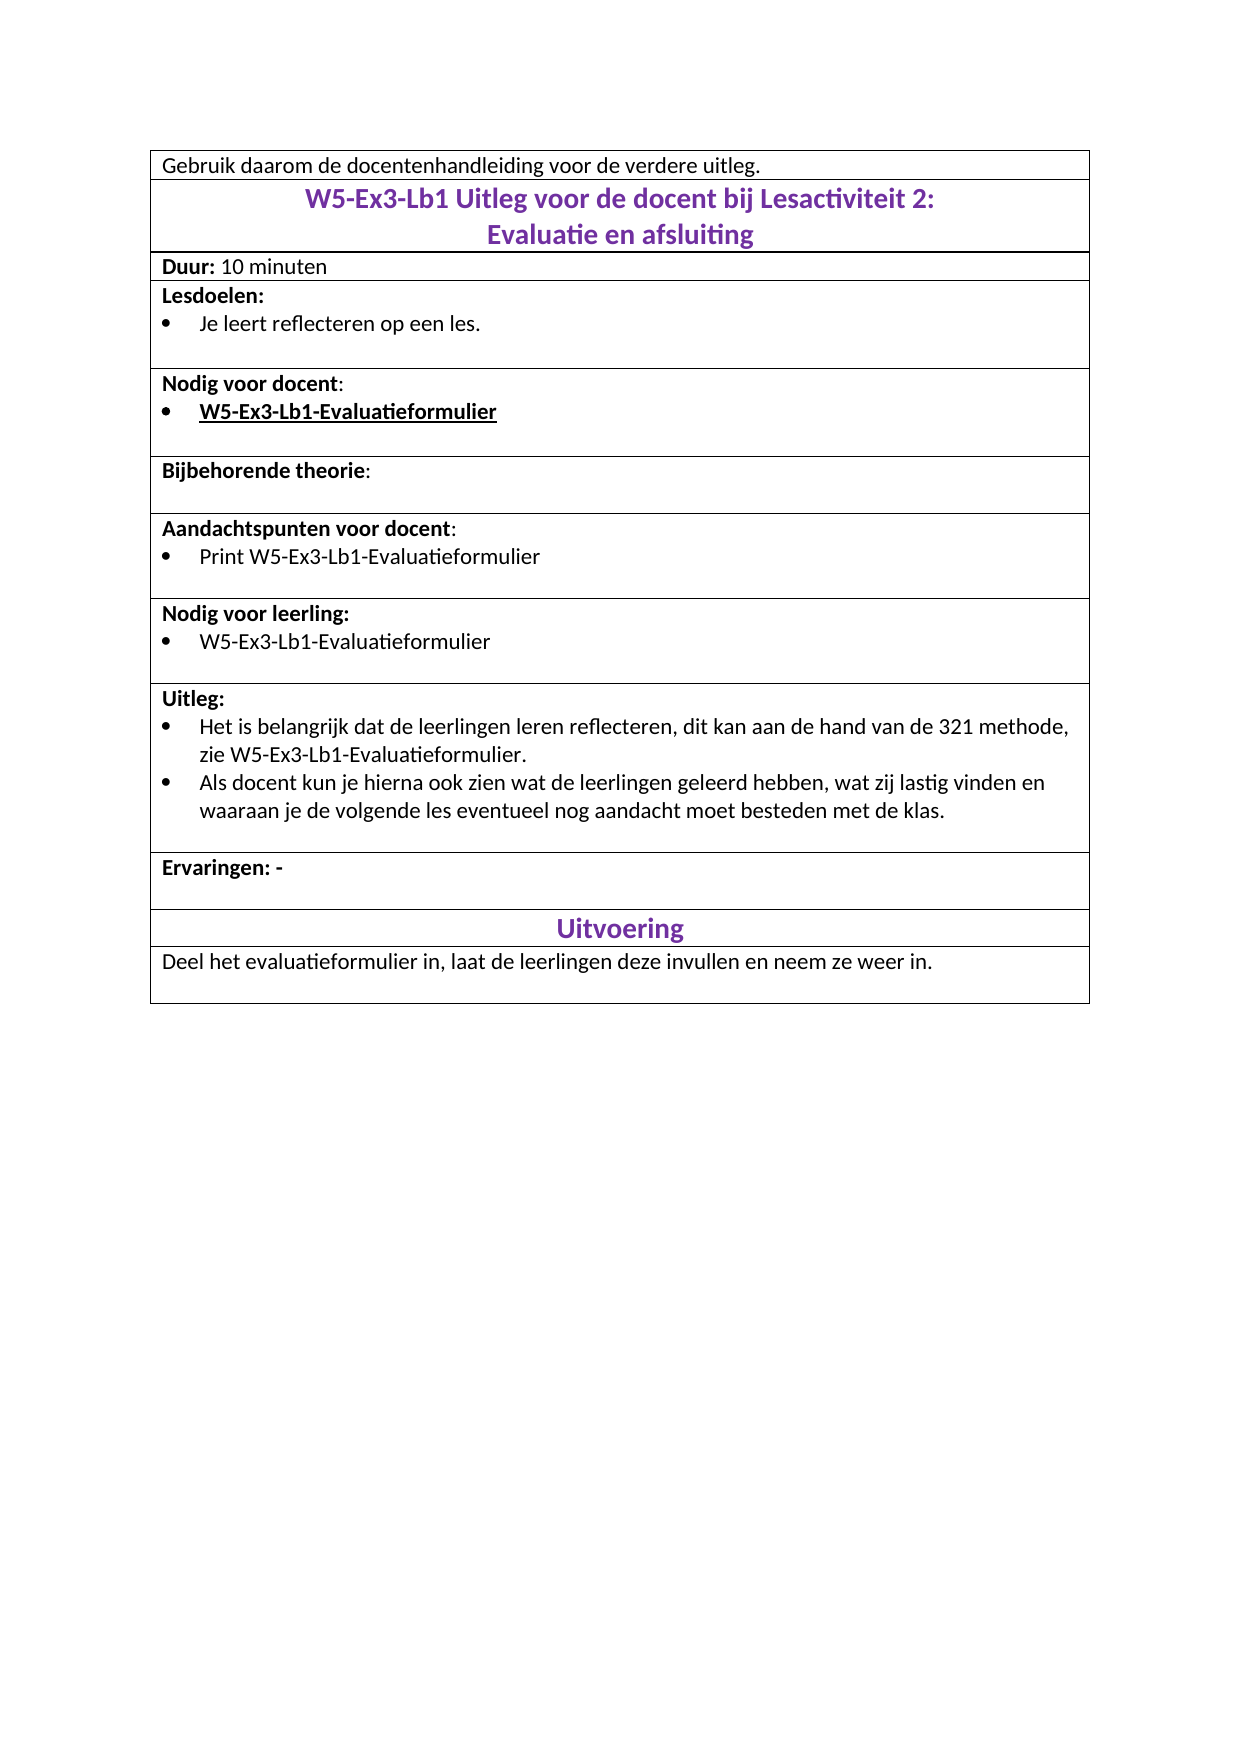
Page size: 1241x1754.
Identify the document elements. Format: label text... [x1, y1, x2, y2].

table_cell Uitvoering [151, 910, 1089, 946]
table_cell Ervaringen: - [151, 853, 1089, 909]
table_cell Deel het evaluatieformulier in, laat de leerlingen deze invullen en neem ze weer in. [151, 947, 1089, 1003]
table_cell Aandachtspunten voor docent: Print W5-Ex3-Lb1-Evaluatieformulier [151, 514, 1089, 598]
table_cell Uitleg: Het is belangrijk dat de leerlingen leren reflecteren, dit kan aan de hand van de 321 methode, zie W5-Ex3-Lb1-Evaluatieformulier. Als docent kun je hierna ook zien wat de leerlingen geleerd hebben, wat zij lastig vinden en waaraan je de volgende les eventueel nog aandacht moet besteden met de klas. [151, 684, 1089, 852]
table_cell Lesdoelen: Je leert reflecteren op een les. [151, 281, 1089, 368]
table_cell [151, 151, 1089, 179]
table_cell W5-Ex3-Lb1 Uitleg voor de docent bij Lesactiviteit 2: Evaluatie en afsluiting [151, 180, 1089, 251]
table_cell Nodig voor docent: W5-Ex3-Lb1-Evaluatieformulier [151, 369, 1089, 456]
table_cell Duur: 10 minuten [151, 253, 1089, 280]
table_cell Bijbehorende theorie: [151, 457, 1089, 513]
table_cell Nodig voor leerling: W5-Ex3-Lb1-Evaluatieformulier [151, 599, 1089, 683]
